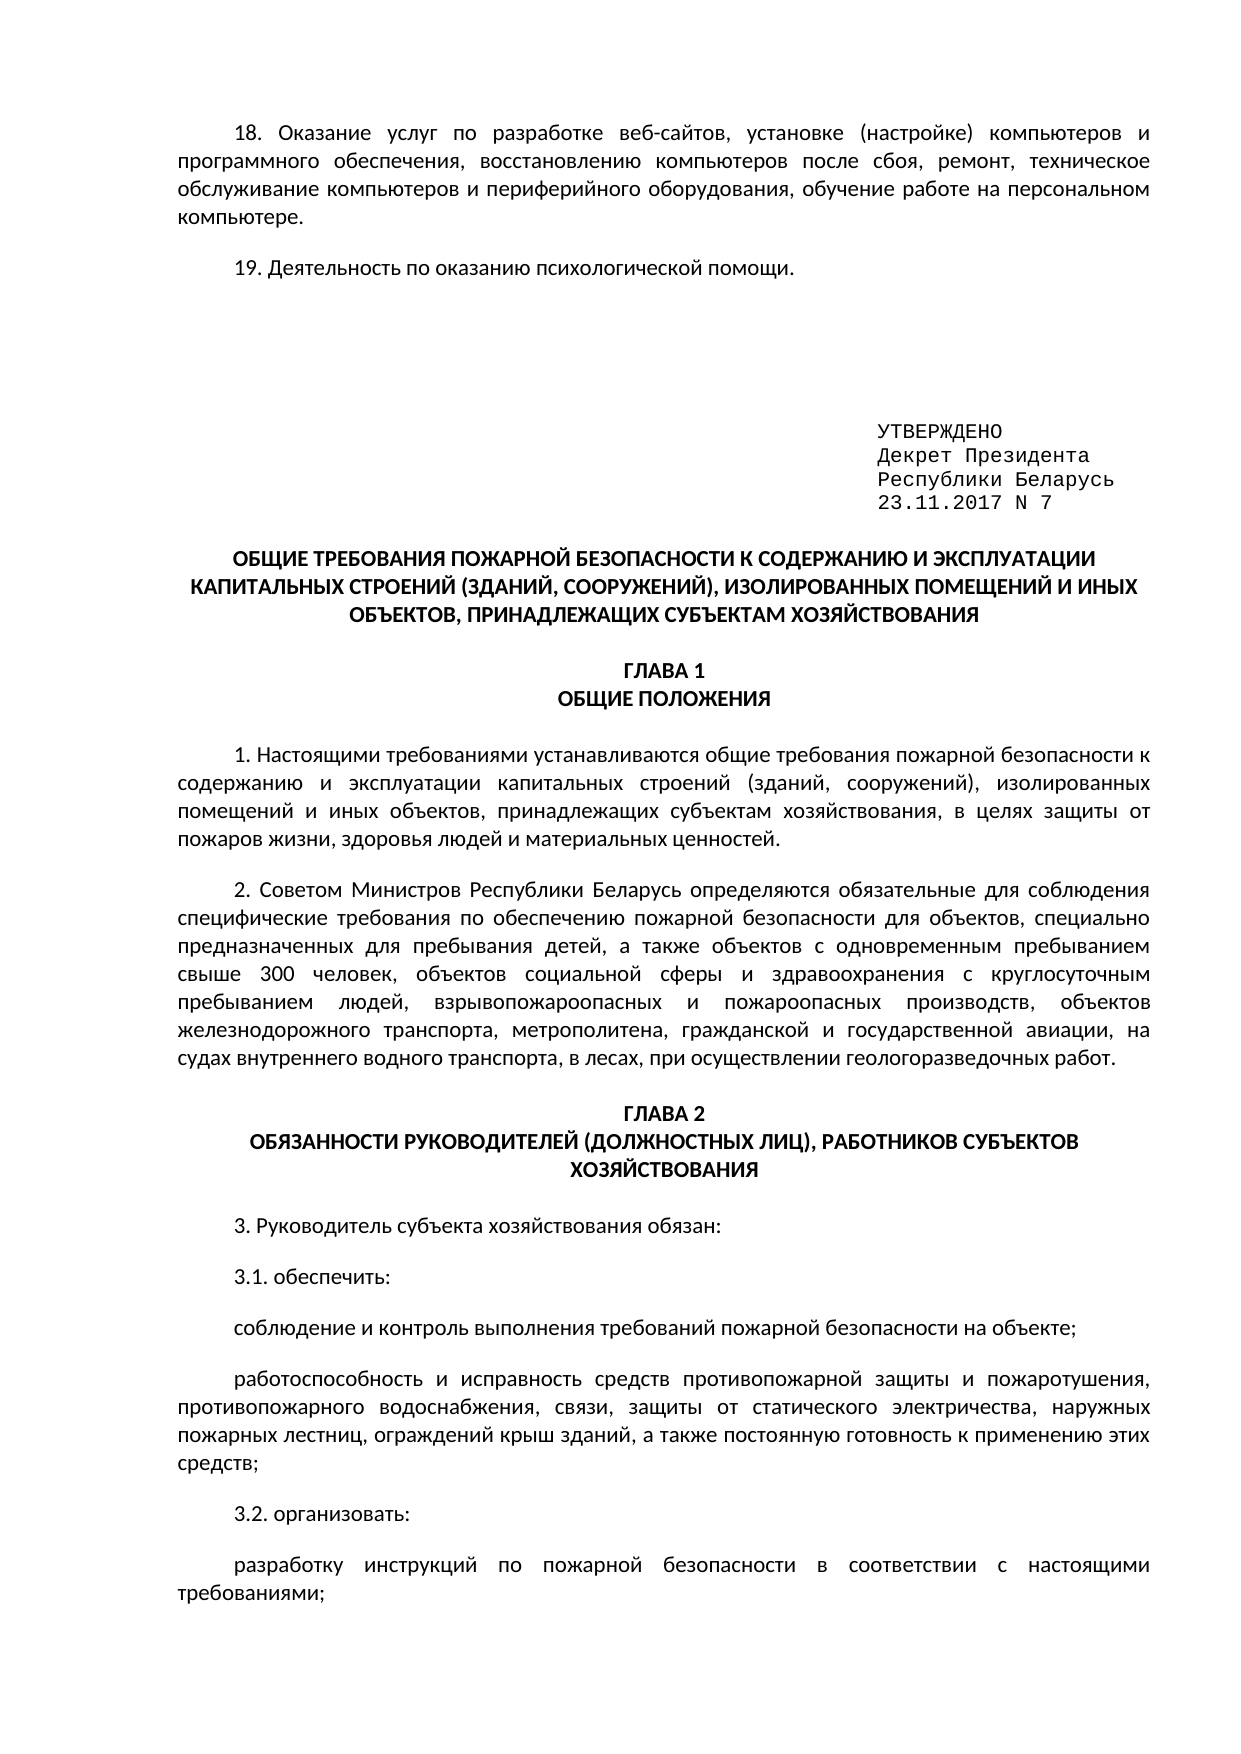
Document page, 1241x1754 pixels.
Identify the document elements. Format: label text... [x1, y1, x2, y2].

text ГЛАВА 2 [177, 1099, 1152, 1127]
text Декрет Президента [177, 445, 1152, 468]
text ОБЩИЕ ПОЛОЖЕНИЯ [177, 684, 1152, 712]
text 19. Деятельность по оказанию психологической помощи. [177, 253, 1152, 281]
text 3.1. обеспечить: [177, 1262, 1152, 1290]
text разработку инструкций по пожарной безопасности в соответствии с настоящими требованиями; [177, 1550, 1152, 1606]
text 3. Руководитель субъекта хозяйствования обязан: [177, 1211, 1152, 1239]
text 1. Настоящими требованиями устанавливаются общие требования пожарной безопасности к содержанию и эксплуатации капитальных строений (зданий, сооружений), изолированных помещений и иных объектов, принадлежащих субъектам хозяйствования, в целях защиты от пожаров жизни, здоровья людей и материальных ценностей. [177, 740, 1152, 852]
text 18. Оказание услуг по разработке веб-сайтов, установке (настройке) компьютеров и программного обеспечения, восстановлению компьютеров после сбоя, ремонт, техническое обслуживание компьютеров и периферийного оборудования, обучение работе на персональном компьютере. [177, 118, 1152, 230]
text Республики Беларусь [177, 468, 1152, 492]
text 3.2. организовать: [177, 1499, 1152, 1527]
text ГЛАВА 1 [177, 656, 1152, 684]
text 23.11.2017 N 7 [177, 492, 1152, 516]
text УТВЕРЖДЕНО [177, 421, 1152, 445]
text соблюдение и контроль выполнения требований пожарной безопасности на объекте; [177, 1313, 1152, 1341]
text 2. Советом Министров Республики Беларусь определяются обязательные для соблюдения специфические требования по обеспечению пожарной безопасности для объектов, специально предназначенных для пребывания детей, а также объектов с одновременным пребыванием свыше 300 человек, объектов социальной сферы и здравоохранения с круглосуточным пребыванием людей, взрывопожароопасных и пожароопасных производств, объектов железнодорожного транспорта, метрополитена, гражданской и государственной авиации, на судах внутреннего водного транспорта, в лесах, при осуществлении геологоразведочных работ. [177, 875, 1152, 1071]
text работоспособность и исправность средств противопожарной защиты и пожаротушения, противопожарного водоснабжения, связи, защиты от статического электричества, наружных пожарных лестниц, ограждений крыш зданий, а также постоянную готовность к применению этих средств; [177, 1364, 1152, 1476]
text ОБЯЗАННОСТИ РУКОВОДИТЕЛЕЙ (ДОЛЖНОСТНЫХ ЛИЦ), РАБОТНИКОВ СУБЪЕКТОВ ХОЗЯЙСТВОВАНИЯ [177, 1127, 1152, 1183]
title ОБЩИЕ ТРЕБОВАНИЯ ПОЖАРНОЙ БЕЗОПАСНОСТИ К СОДЕРЖАНИЮ И ЭКСПЛУАТАЦИИ КАПИТАЛЬНЫХ СТРОЕНИЙ (ЗДАНИЙ, СООРУЖЕНИЙ), ИЗОЛИРОВАННЫХ ПОМЕЩЕНИЙ И ИНЫХ ОБЪЕКТОВ, ПРИНАДЛЕЖАЩИХ СУБЪЕКТАМ ХОЗЯЙСТВОВАНИЯ [177, 544, 1152, 628]
